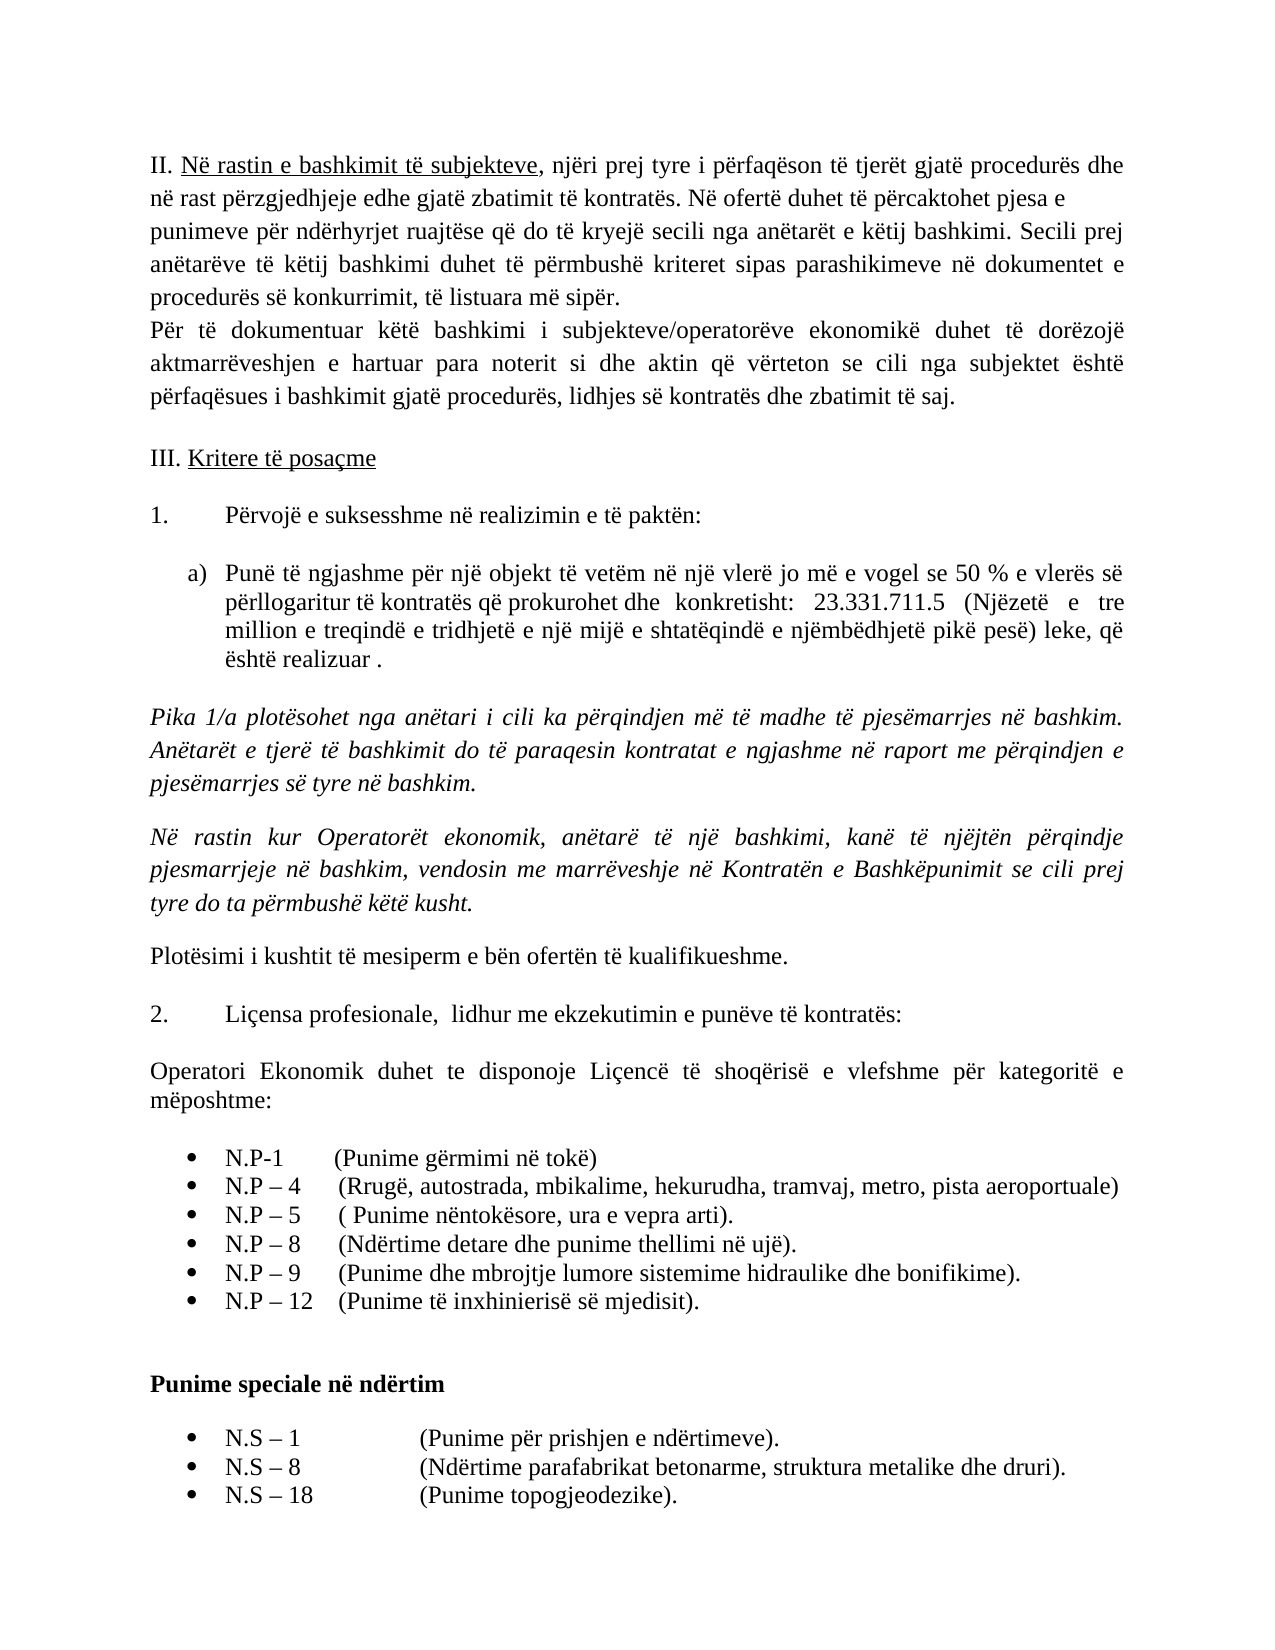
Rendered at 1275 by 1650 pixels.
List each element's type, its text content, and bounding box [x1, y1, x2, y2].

text II. Në rastin e bashkimit të subjekteve, njëri prej tyre i përfaqëson të tjerët gjatë procedurës dhe në rast përzgjedhjeje edhe gjatë zbatimit të kontratës. Në ofertë duhet të përcaktohet pjesa e [150, 150, 1125, 212]
text Punime speciale në ndërtim [150, 1369, 1125, 1398]
text punimeve për ndërhyrjet ruajtëse që do të kryejë secili nga anëtarët e këtij bashkimi. Secili prej anëtarëve të këtij bashkimi duhet të përmbushë kriteret sipas parashikimeve në dokumentet e procedurës së konkurrimit, të listuara më sipër. [150, 216, 1125, 311]
list N.P – 4 (Rrugë, autostrada, mbikalime, hekurudha, tramvaj, metro, pista aeroportuale) [187, 1171, 1125, 1200]
list N.S – 18 (Punime topogjeodezike). [187, 1480, 1125, 1509]
text Operatori Ekonomik duhet te disponoje Liçencë të shoqërisë e vlefshme për kategoritë e mëposhtme: [150, 1056, 1125, 1114]
text Në rastin kur Operatorët ekonomik, anëtarë të një bashkimi, kanë të njëjtën përqindje pjesmarrjeje në bashkim, vendosin me marrëveshje në Kontratën e Bashkëpunimit se cili prej tyre do ta përmbushë këtë kusht. [150, 822, 1125, 916]
text Plotësimi i kushtit të mesiperm e bën ofertën të kualifikueshme. [150, 941, 1125, 970]
text III. Kritere të posaçme [150, 443, 1125, 472]
list N.P – 12 (Punime të inxhinierisë së mjedisit). [187, 1286, 1125, 1315]
text Pika 1/a plotësohet nga anëtari i cili ka përqindjen më të madhe të pjesëmarrjes në bashkim. Anëtarët e tjerë të bashkimit do të paraqesin kontratat e ngjashme në raport me përqindjen e pjesëmarrjes së tyre në bashkim. [150, 702, 1125, 796]
text Për të dokumentuar këtë bashkimi i subjekteve/operatorëve ekonomikë duhet të dorëzojë aktmarrëveshjen e hartuar para noterit si dhe aktin që vërteton se cili nga subjektet është përfaqësues i bashkimit gjatë procedurës, lidhjes së kontratës dhe zbatimit të saj. [150, 315, 1125, 410]
list N.P – 8 (Ndërtime detare dhe punime thellimi në ujë). [187, 1229, 1125, 1258]
text 2. Liçensa profesionale, lidhur me ekzekutimin e punëve të kontratës: [150, 999, 1125, 1028]
list N.P – 5 ( Punime nëntokësore, ura e vepra arti). [187, 1200, 1125, 1229]
list N.S – 8 (Ndërtime parafabrikat betonarme, struktura metalike dhe druri). [187, 1452, 1125, 1480]
list N.S – 1 (Punime për prishjen e ndërtimeve). [187, 1423, 1125, 1452]
text 1. Përvojë e suksesshme në realizimin e të paktën: [150, 500, 1125, 529]
list N.P – 9 (Punime dhe mbrojtje lumore sistemime hidraulike dhe bonifikime). [187, 1258, 1125, 1286]
list Punë të ngjashme për një objekt të vetëm në një vlerë jo më e vogel se 50 % e vlerës së përllogaritur të kontratës që prokurohet dhe konkretisht: 23.331.711.5 (Njëzetë e tre million e treqindë e tridhjetë e një mijë e shtatëqindë e njëmbëdhjetë pikë pesë) leke, që është realizuar . [187, 558, 1125, 673]
list N.P-1 (Punime gërmimi në tokë) [187, 1143, 1125, 1171]
